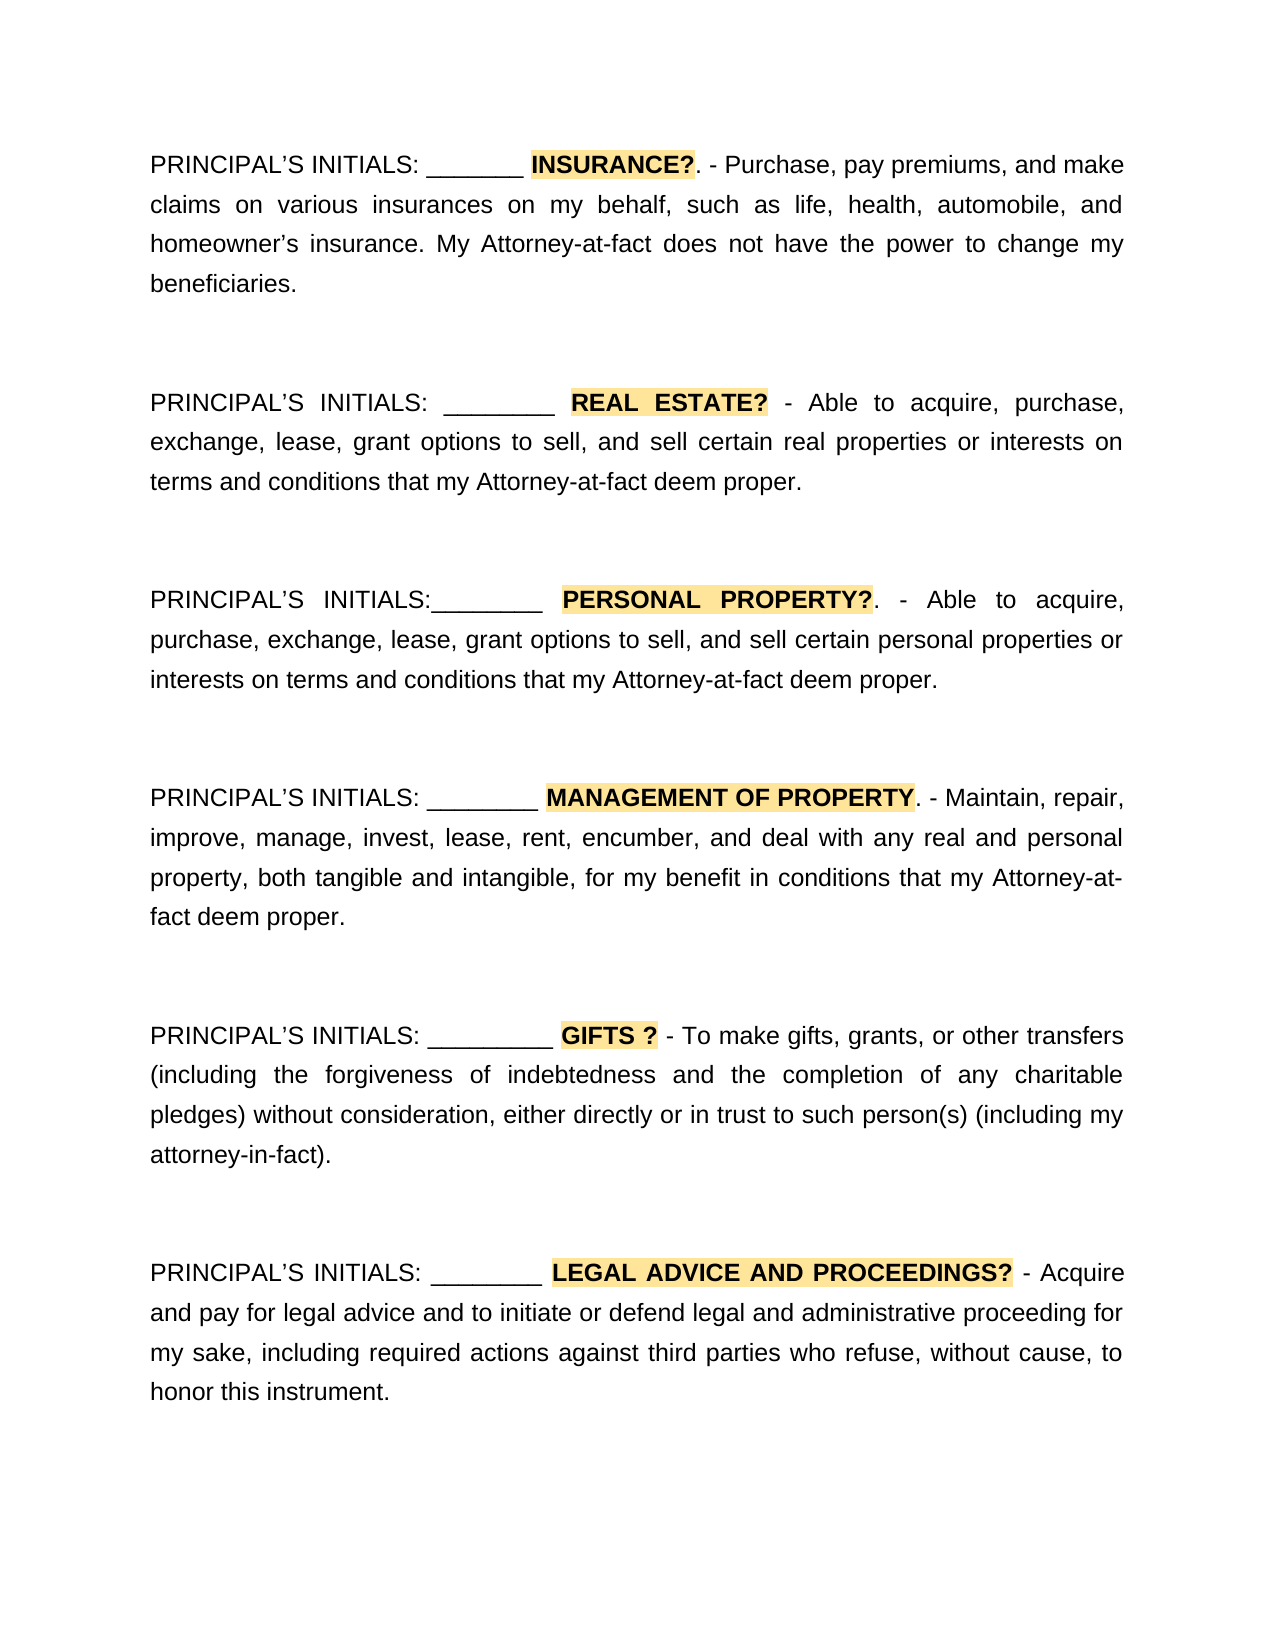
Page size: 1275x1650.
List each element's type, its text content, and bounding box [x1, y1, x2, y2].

text PRINCIPAL’S INITIALS: ________ REAL ESTATE? - Able to acquire, purchase, exchange, lease, grant options to sell, and sell certain real properties or interests on terms and conditions that my Attorney-at-fact deem proper. [150, 387, 1125, 495]
text PRINCIPAL’S INITIALS:________ PERSONAL PROPERTY?. - Able to acquire, purchase, exchange, lease, grant options to sell, and sell certain personal properties or interests on terms and conditions that my Attorney-at-fact deem proper. [150, 585, 1125, 693]
text PRINCIPAL’S INITIALS: ________ MANAGEMENT OF PROPERTY. - Maintain, repair, improve, manage, invest, lease, rent, encumber, and deal with any real and personal property, both tangible and intangible, for my benefit in conditions that my Attorney-at-fact deem proper. [150, 783, 1125, 931]
text PRINCIPAL’S INITIALS: _______ INSURANCE?. - Purchase, pay premiums, and make claims on various insurances on my behalf, such as life, health, automobile, and homeowner’s insurance. My Attorney-at-fact does not have the power to change my beneficiaries. [150, 150, 1125, 297]
text PRINCIPAL’S INITIALS: ________ LEGAL ADVICE AND PROCEEDINGS? - Acquire and pay for legal advice and to initiate or defend legal and administrative proceeding for my sake, including required actions against third parties who refuse, without cause, to honor this instrument. [150, 1258, 1125, 1406]
text PRINCIPAL’S INITIALS: _________ GIFTS ? - To make gifts, grants, or other transfers (including the forgiveness of indebtedness and the completion of any charitable pledges) without consideration, either directly or in trust to such person(s) (including my attorney-in-fact). [150, 1021, 1125, 1168]
